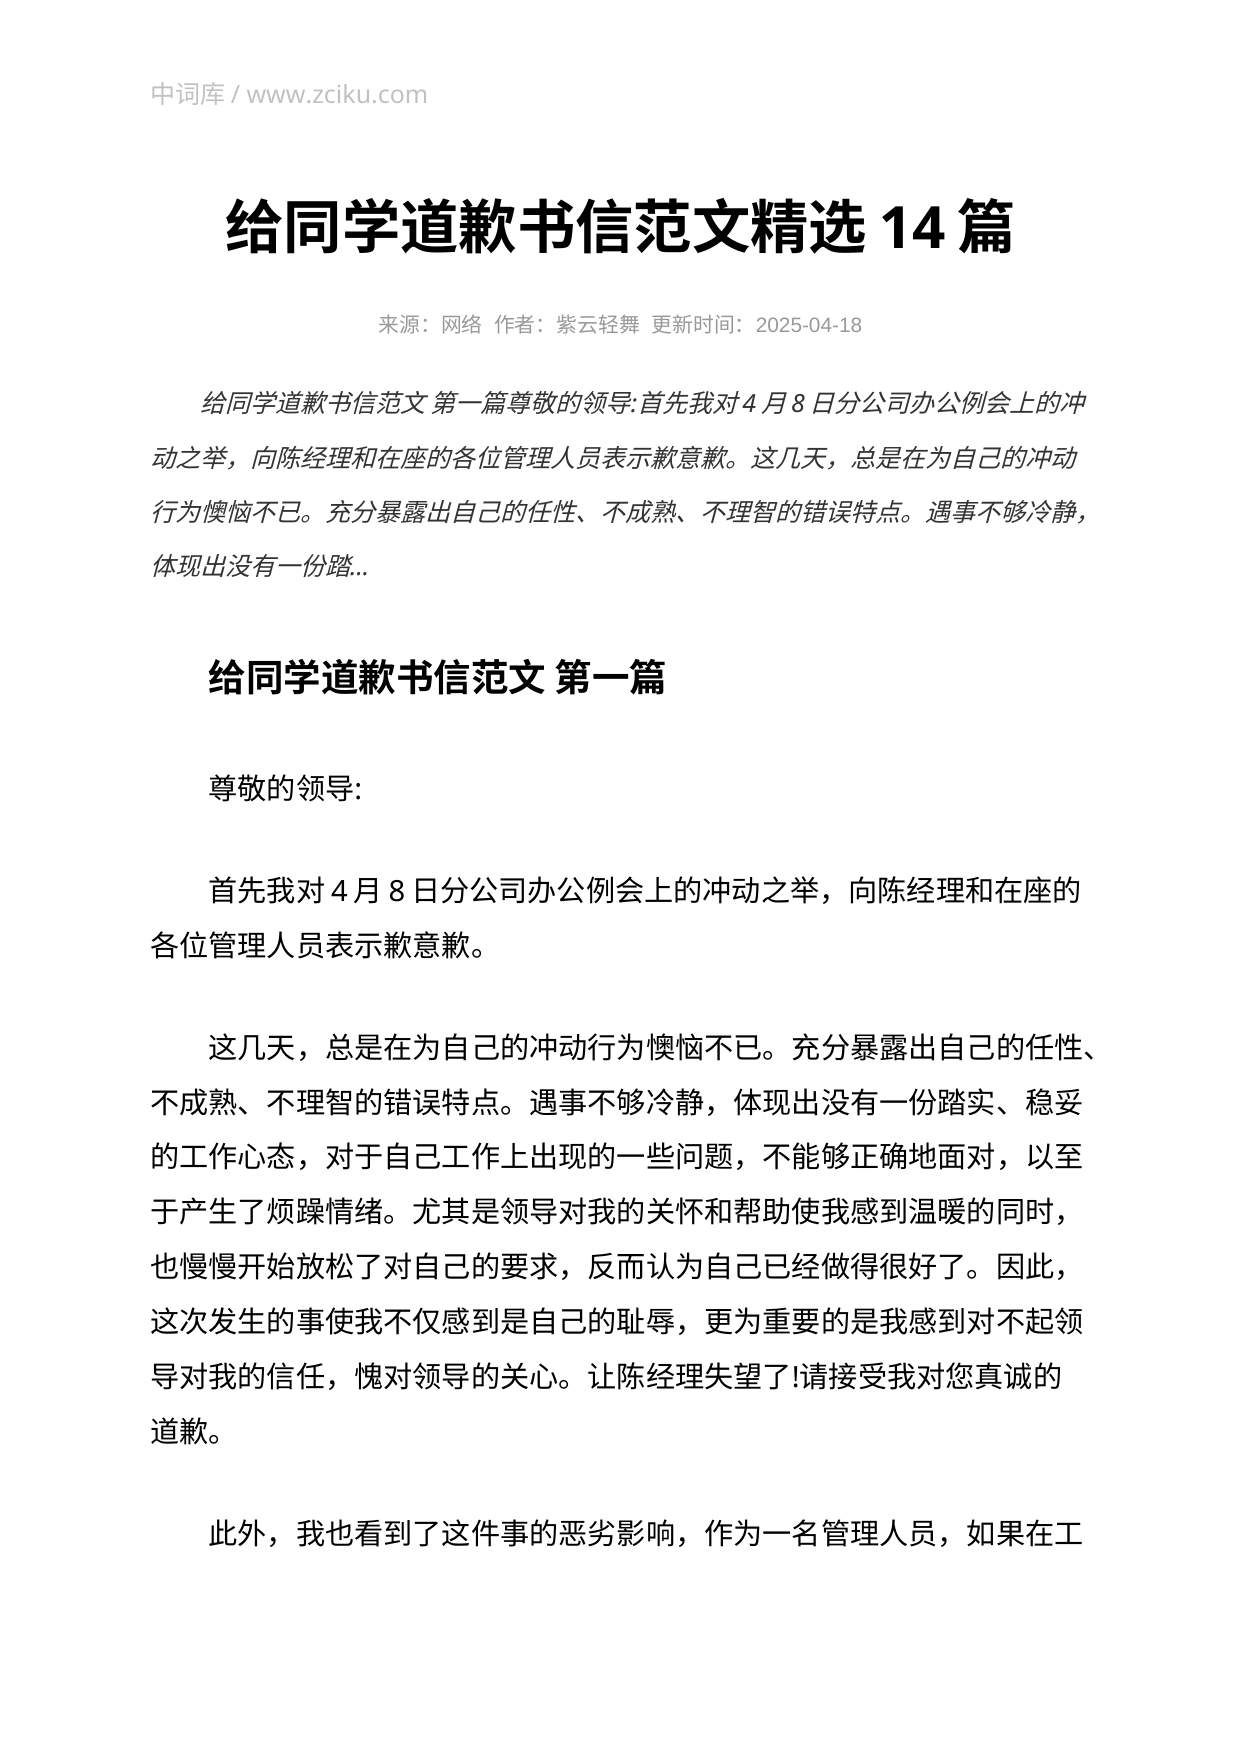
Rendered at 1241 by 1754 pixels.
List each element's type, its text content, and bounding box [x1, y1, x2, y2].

text 这几天，总是在为自己的冲动行为懊恼不已。充分暴露出自己的任性、不成熟、不理智的错误特点。遇事不够冷静，体现出没有一份踏实、稳妥的工作心态，对于自己工作上出现的一些问题，不能够正确地面对，以至于产生了烦躁情绪。尤其是领导对我的关怀和帮助使我感到温暖的同时，也慢慢开始放松了对自己的要求，反而认为自己已经做得很好了。因此，这次发生的事使我不仅感到是自己的耻辱，更为重要的是我感到对不起领导对我的信任，愧对领导的关心。让陈经理失望了!请接受我对您真诚的道歉。 [150, 1024, 1090, 1451]
text 给同学道歉书信范文 第一篇尊敬的领导:首先我对4月8日分公司办公例会上的冲动之举，向陈经理和在座的各位管理人员表示歉意歉。这几天，总是在为自己的冲动行为懊恼不已。充分暴露出自己的任性、不成熟、不理智的错误特点。遇事不够冷静，体现出没有一份踏... [150, 384, 1090, 583]
text 来源：网络 作者：紫云轻舞 更新时间：2025-04-18 [150, 313, 1090, 337]
text 尊敬的领导: [150, 766, 1090, 808]
subtitle 给同学道歉书信范文精选14篇 [150, 181, 1090, 266]
text 首先我对4月8日分公司办公例会上的冲动之举，向陈经理和在座的各位管理人员表示歉意歉。 [150, 867, 1090, 965]
text 给同学道歉书信范文 第一篇 [150, 648, 1090, 702]
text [150, 1510, 1090, 1553]
